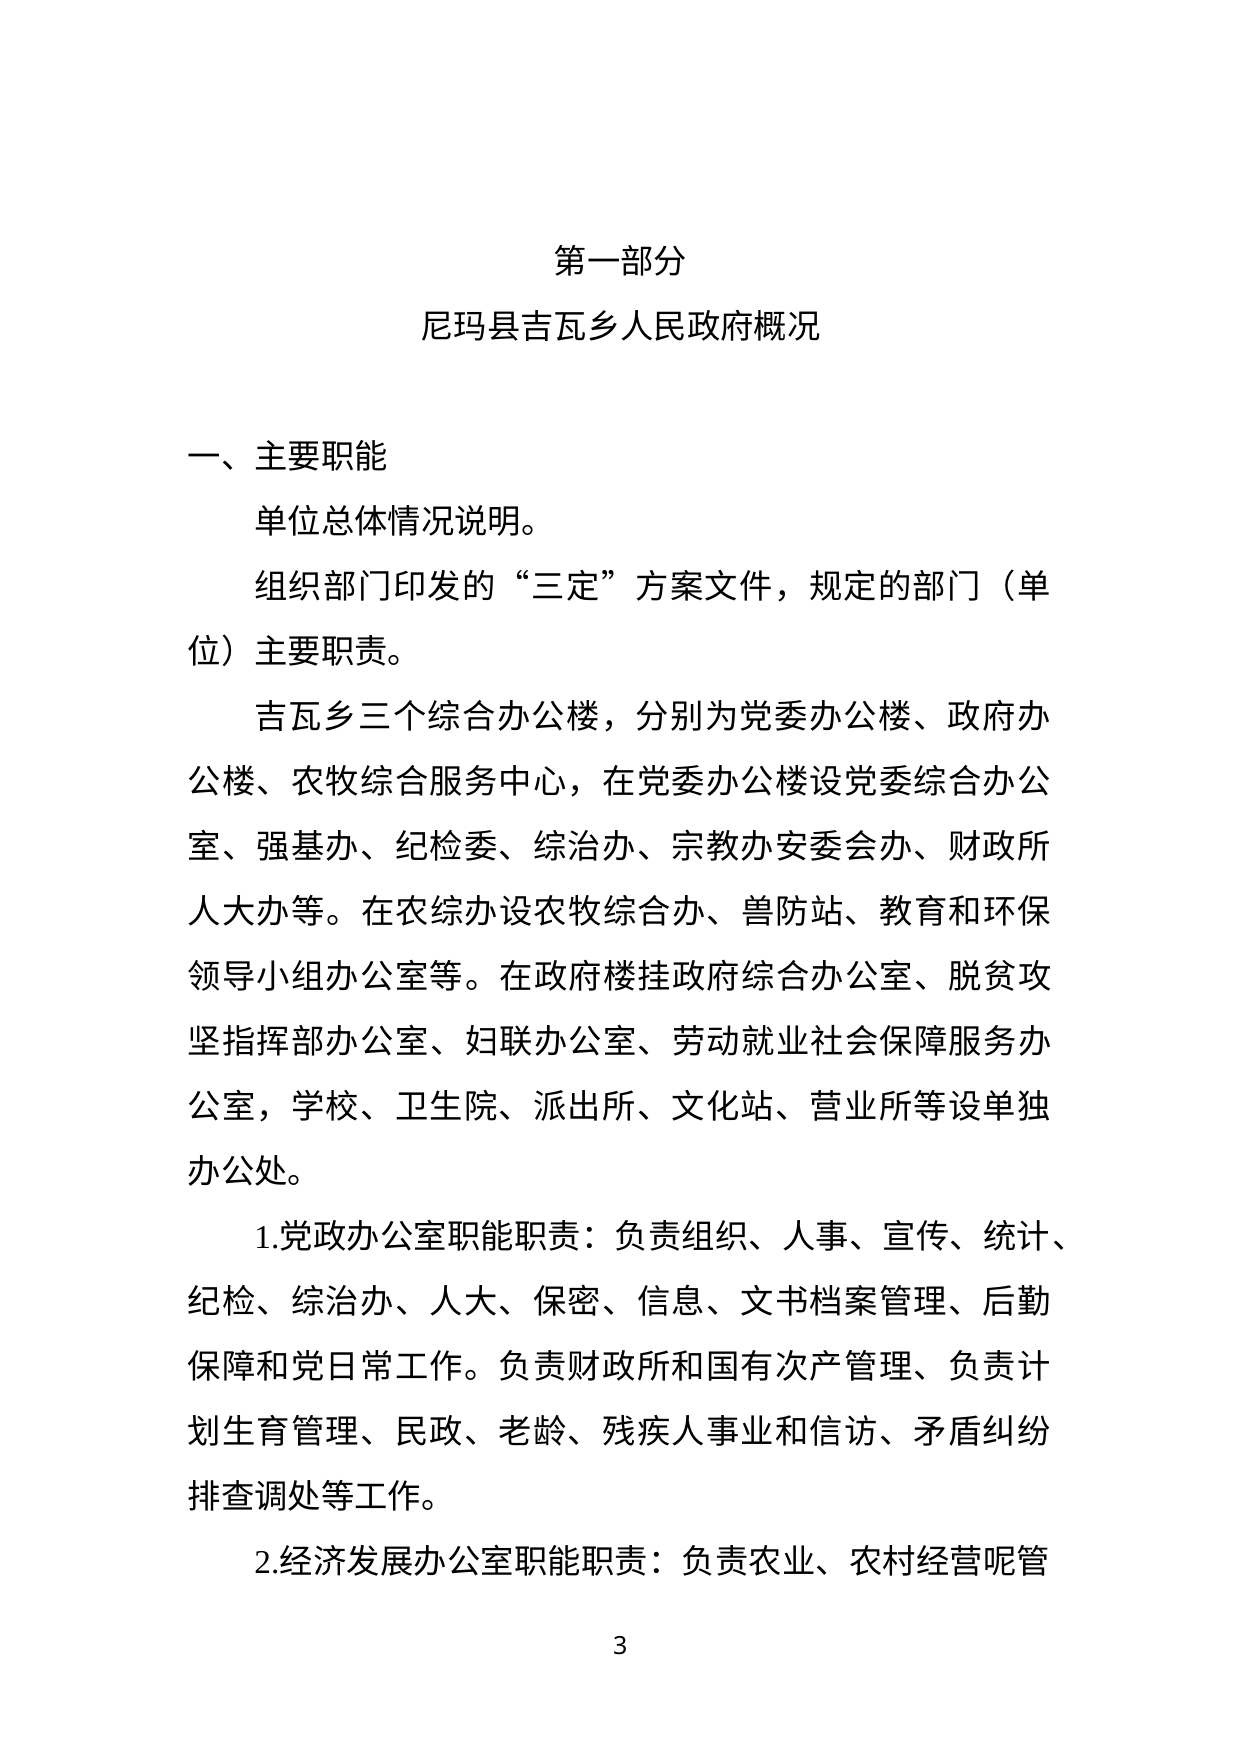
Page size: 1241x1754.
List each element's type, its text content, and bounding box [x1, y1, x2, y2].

text 1.党政办公室职能职责：负责组织、人事、宣传、统计、纪检、综治办、人大、保密、信息、文书档案管理、后勤保障和党日常工作。负责财政所和国有次产管理、负责计划生育管理、民政、老龄、残疾人事业和信访、矛盾纠纷排查调处等工作。 [187, 1202, 1053, 1527]
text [187, 1527, 1053, 1592]
text 单位总体情况说明。 [187, 487, 1053, 552]
text 尼玛县吉瓦乡人民政府概况 [187, 292, 1053, 357]
text 吉瓦乡三个综合办公楼，分别为党委办公楼、政府办公楼、农牧综合服务中心，在党委办公楼设党委综合办公室、强基办、纪检委、综治办、宗教办安委会办、财政所、人大办等。在农综办设农牧综合办、兽防站、教育和环保领导小组办公室等。在政府楼挂政府综合办公室、脱贫攻坚指挥部办公室、妇联办公室、劳动就业社会保障服务办公室，学校、卫生院、派出所、文化站、营业所等设单独办公处。 [187, 682, 1053, 1202]
text 组织部门印发的“三定”方案文件，规定的部门（单位）主要职责。 [187, 552, 1053, 682]
text 第一部分 [187, 227, 1053, 292]
text 一、主要职能 [187, 422, 1053, 487]
